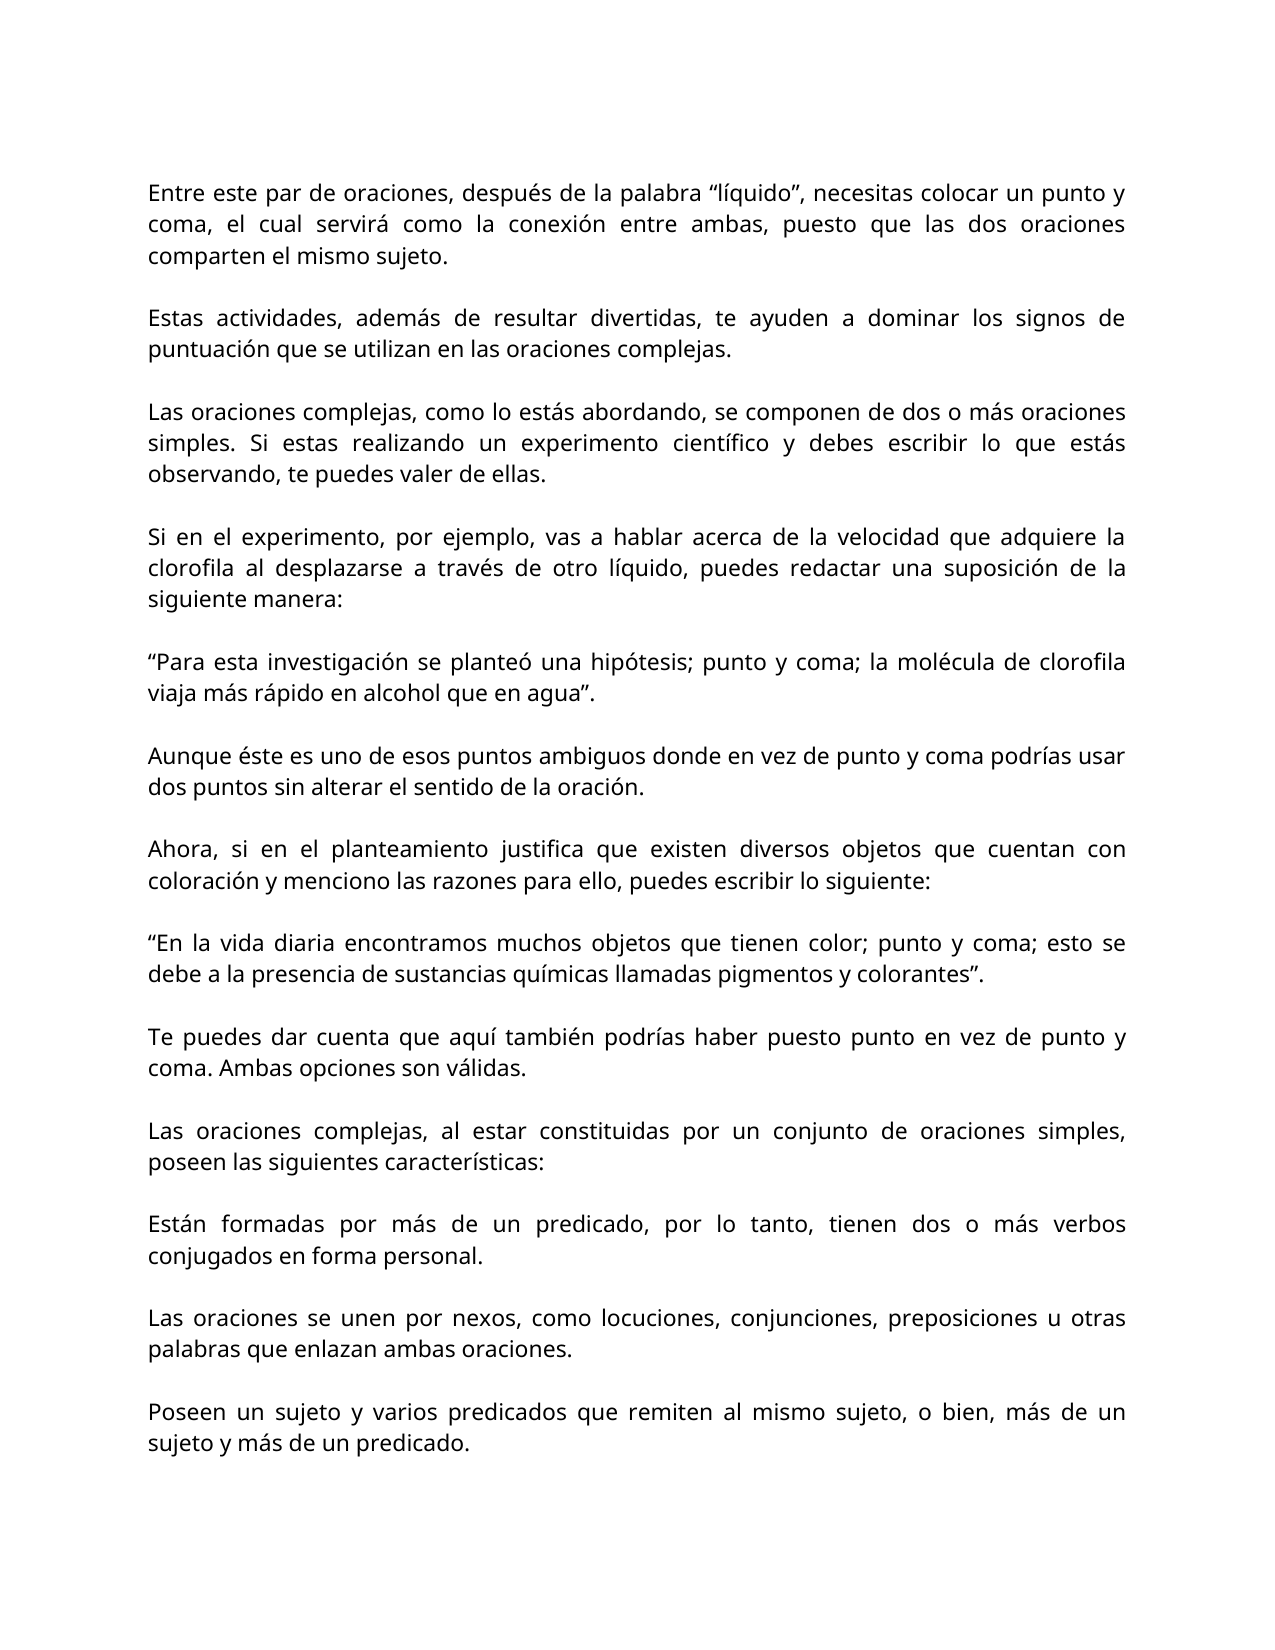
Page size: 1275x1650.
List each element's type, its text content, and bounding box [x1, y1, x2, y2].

text Ahora, si en el planteamiento justifica que existen diversos objetos que cuentan con coloración y menciono las razones para ello, puedes escribir lo siguiente: [148, 833, 1127, 896]
text Entre este par de oraciones, después de la palabra “líquido”, necesitas colocar un punto y coma, el cual servirá como la conexión entre ambas, puesto que las dos oraciones comparten el mismo sujeto. [148, 177, 1127, 271]
text Si en el experimento, por ejemplo, vas a hablar acerca de la velocidad que adquiere la clorofila al desplazarse a través de otro líquido, puedes redactar una suposición de la siguiente manera: [148, 521, 1127, 615]
text “Para esta investigación se planteó una hipótesis; punto y coma; la molécula de clorofila viaja más rápido en alcohol que en agua”. [148, 646, 1127, 708]
text Las oraciones se unen por nexos, como locuciones, conjunciones, preposiciones u otras palabras que enlazan ambas oraciones. [148, 1302, 1127, 1365]
text Poseen un sujeto y varios predicados que remiten al mismo sujeto, o bien, más de un sujeto y más de un predicado. [148, 1396, 1127, 1458]
text Te puedes dar cuenta que aquí también podrías haber puesto punto en vez de punto y coma. Ambas opciones son válidas. [148, 1021, 1127, 1083]
text Las oraciones complejas, como lo estás abordando, se componen de dos o más oraciones simples. Si estas realizando un experimento científico y debes escribir lo que estás observando, te puedes valer de ellas. [148, 396, 1127, 490]
text Estas actividades, además de resultar divertidas, te ayuden a dominar los signos de puntuación que se utilizan en las oraciones complejas. [148, 302, 1127, 365]
text Las oraciones complejas, al estar constituidas por un conjunto de oraciones simples, poseen las siguientes características: [148, 1115, 1127, 1177]
text “En la vida diaria encontramos muchos objetos que tienen color; punto y coma; esto se debe a la presencia de sustancias químicas llamadas pigmentos y colorantes”. [148, 927, 1127, 990]
text Aunque éste es uno de esos puntos ambiguos donde en vez de punto y coma podrías usar dos puntos sin alterar el sentido de la oración. [148, 740, 1127, 802]
text Están formadas por más de un predicado, por lo tanto, tienen dos o más verbos conjugados en forma personal. [148, 1208, 1127, 1271]
